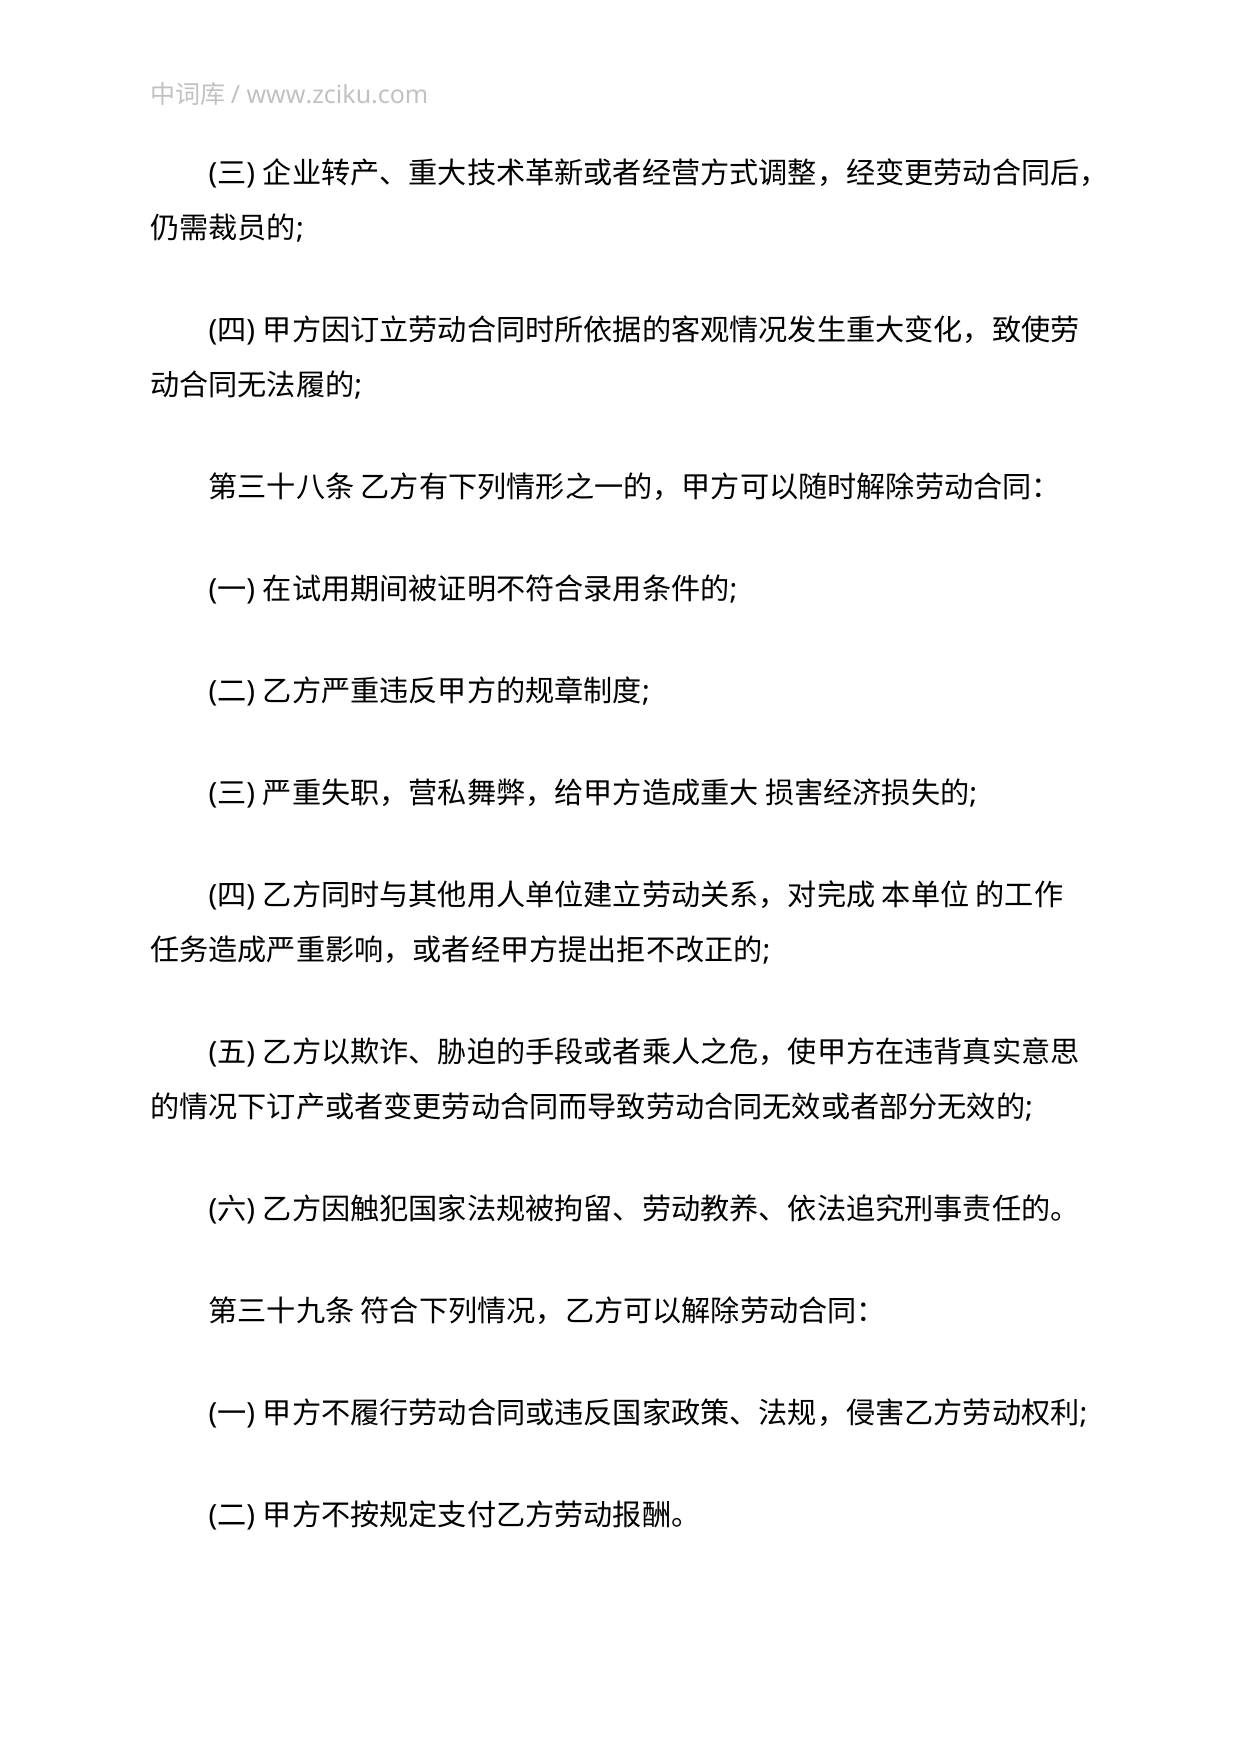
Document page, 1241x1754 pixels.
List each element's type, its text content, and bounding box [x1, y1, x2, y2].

text (一) 在试用期间被证明不符合录用条件的; [150, 566, 1090, 608]
text (四) 甲方因订立劳动合同时所依据的客观情况发生重大变化，致使劳动合同无法履的; [150, 307, 1090, 404]
text 第三十九条 符合下列情况，乙方可以解除劳动合同： [150, 1288, 1090, 1330]
text (三) 企业转产、重大技术革新或者经营方式调整，经变更劳动合同后，仍需裁员的; [150, 150, 1090, 247]
text (五) 乙方以欺诈、胁迫的手段或者乘人之危，使甲方在违背真实意思的情况下订产或者变更劳动合同而导致劳动合同无效或者部分无效的; [150, 1029, 1090, 1126]
text 第三十八条 乙方有下列情形之一的，甲方可以随时解除劳动合同： [150, 464, 1090, 506]
text (六) 乙方因触犯国家法规被拘留、劳动教养、依法追究刑事责任的。 [150, 1186, 1090, 1228]
text (四) 乙方同时与其他用人单位建立劳动关系，对完成 本单位 的工作任务造成严重影响，或者经甲方提出拒不改正的; [150, 872, 1090, 969]
text (三) 严重失职，营私舞弊，给甲方造成重大 损害经济损失的; [150, 770, 1090, 812]
text (二) 甲方不按规定支付乙方劳动报酬。 [150, 1491, 1090, 1534]
text (二) 乙方严重违反甲方的规章制度; [150, 668, 1090, 710]
text (一) 甲方不履行劳动合同或违反国家政策、法规，侵害乙方劳动权利; [150, 1389, 1090, 1432]
